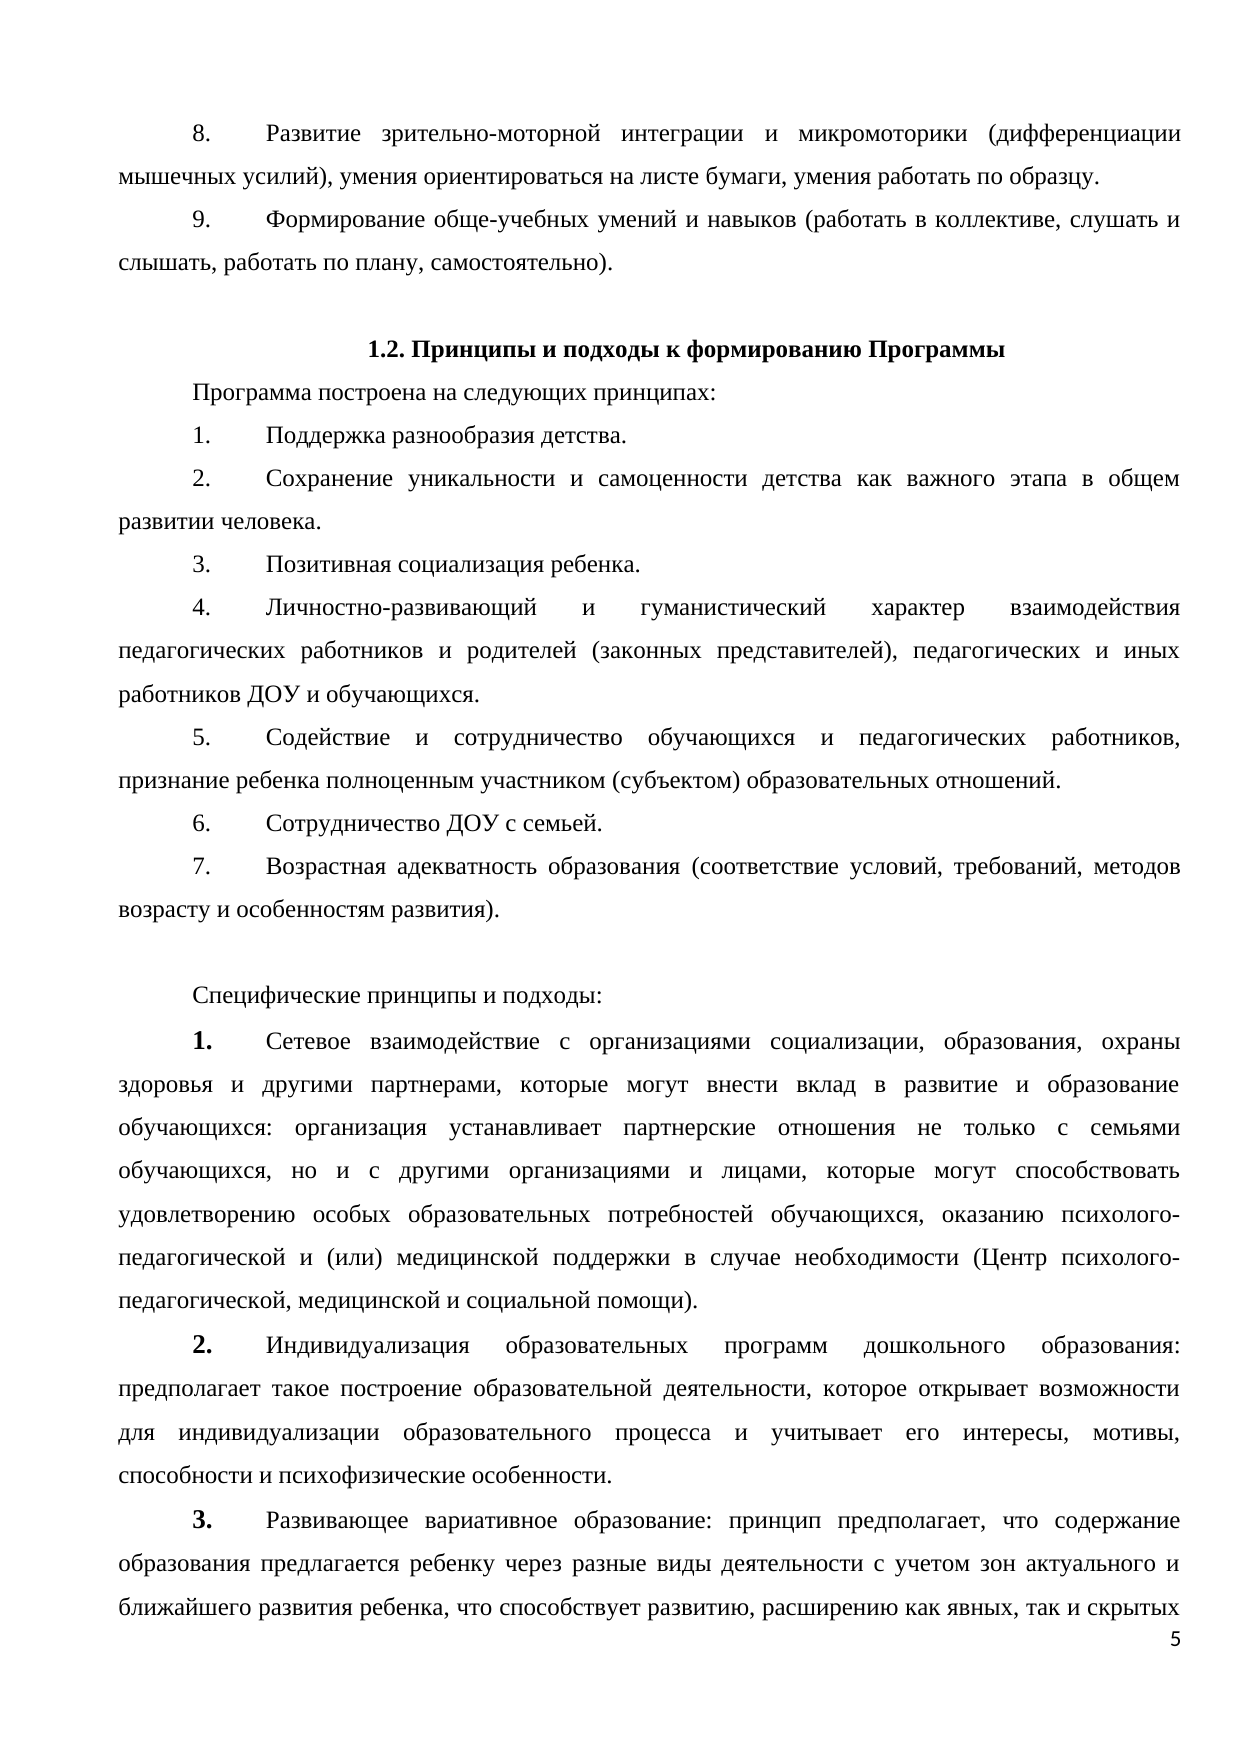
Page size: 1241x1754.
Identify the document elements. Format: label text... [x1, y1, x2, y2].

list Поддержка разнообразия детства. [118, 420, 1181, 449]
list Сохранение уникальности и самоценности детства как важного этапа в общем развитии человека. [118, 463, 1181, 535]
text Специфические принципы и подходы: [118, 981, 1181, 1009]
list Формирование обще-учебных умений и навыков (работать в коллективе, слушать и слышать, работать по плану, самостоятельно). [118, 204, 1181, 276]
text Программа построена на следующих принципах: [118, 377, 1181, 406]
list Сотрудничество ДОУ с семьей. [118, 808, 1181, 837]
list Возрастная адекватность образования (соответствие условий, требований, методов возрасту и особенностям развития). [118, 851, 1181, 923]
list Развитие зрительно-моторной интеграции и микромоторики (дифференциации мышечных усилий), умения ориентироваться на листе бумаги, умения работать по образцу. [118, 118, 1181, 190]
list Личностно-развивающий и гуманистический характер взаимодействия педагогических работников и родителей (законных представителей), педагогических и иных работников ДОУ и обучающихся. [118, 592, 1181, 707]
text 1.2. Принципы и подходы к формированию Программы [118, 334, 1181, 362]
list Содействие и сотрудничество обучающихся и педагогических работников, признание ребенка полноценным участником (субъектом) образовательных отношений. [118, 722, 1181, 794]
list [118, 1503, 1181, 1620]
list Индивидуализация образовательных программ дошкольного образования: предполагает такое построение образовательной деятельности, которое открывает возможности для индивидуализации образовательного процесса и учитывает его интересы, мотивы, способности и психофизические особенности. [118, 1328, 1181, 1488]
list Позитивная социализация ребенка. [118, 549, 1181, 578]
list Сетевое взаимодействие с организациями социализации, образования, охраны здоровья и другими партнерами, которые могут внести вклад в развитие и образование обучающихся: организация устанавливает партнерские отношения не только с семьями обучающихся, но и с другими организациями и лицами, которые могут способствовать удовлетворению особых образовательных потребностей обучающихся, оказанию психолого-педагогической и (или) медицинской поддержки в случае необходимости (Центр психолого-педагогической, медицинской и социальной помощи). [118, 1024, 1181, 1314]
